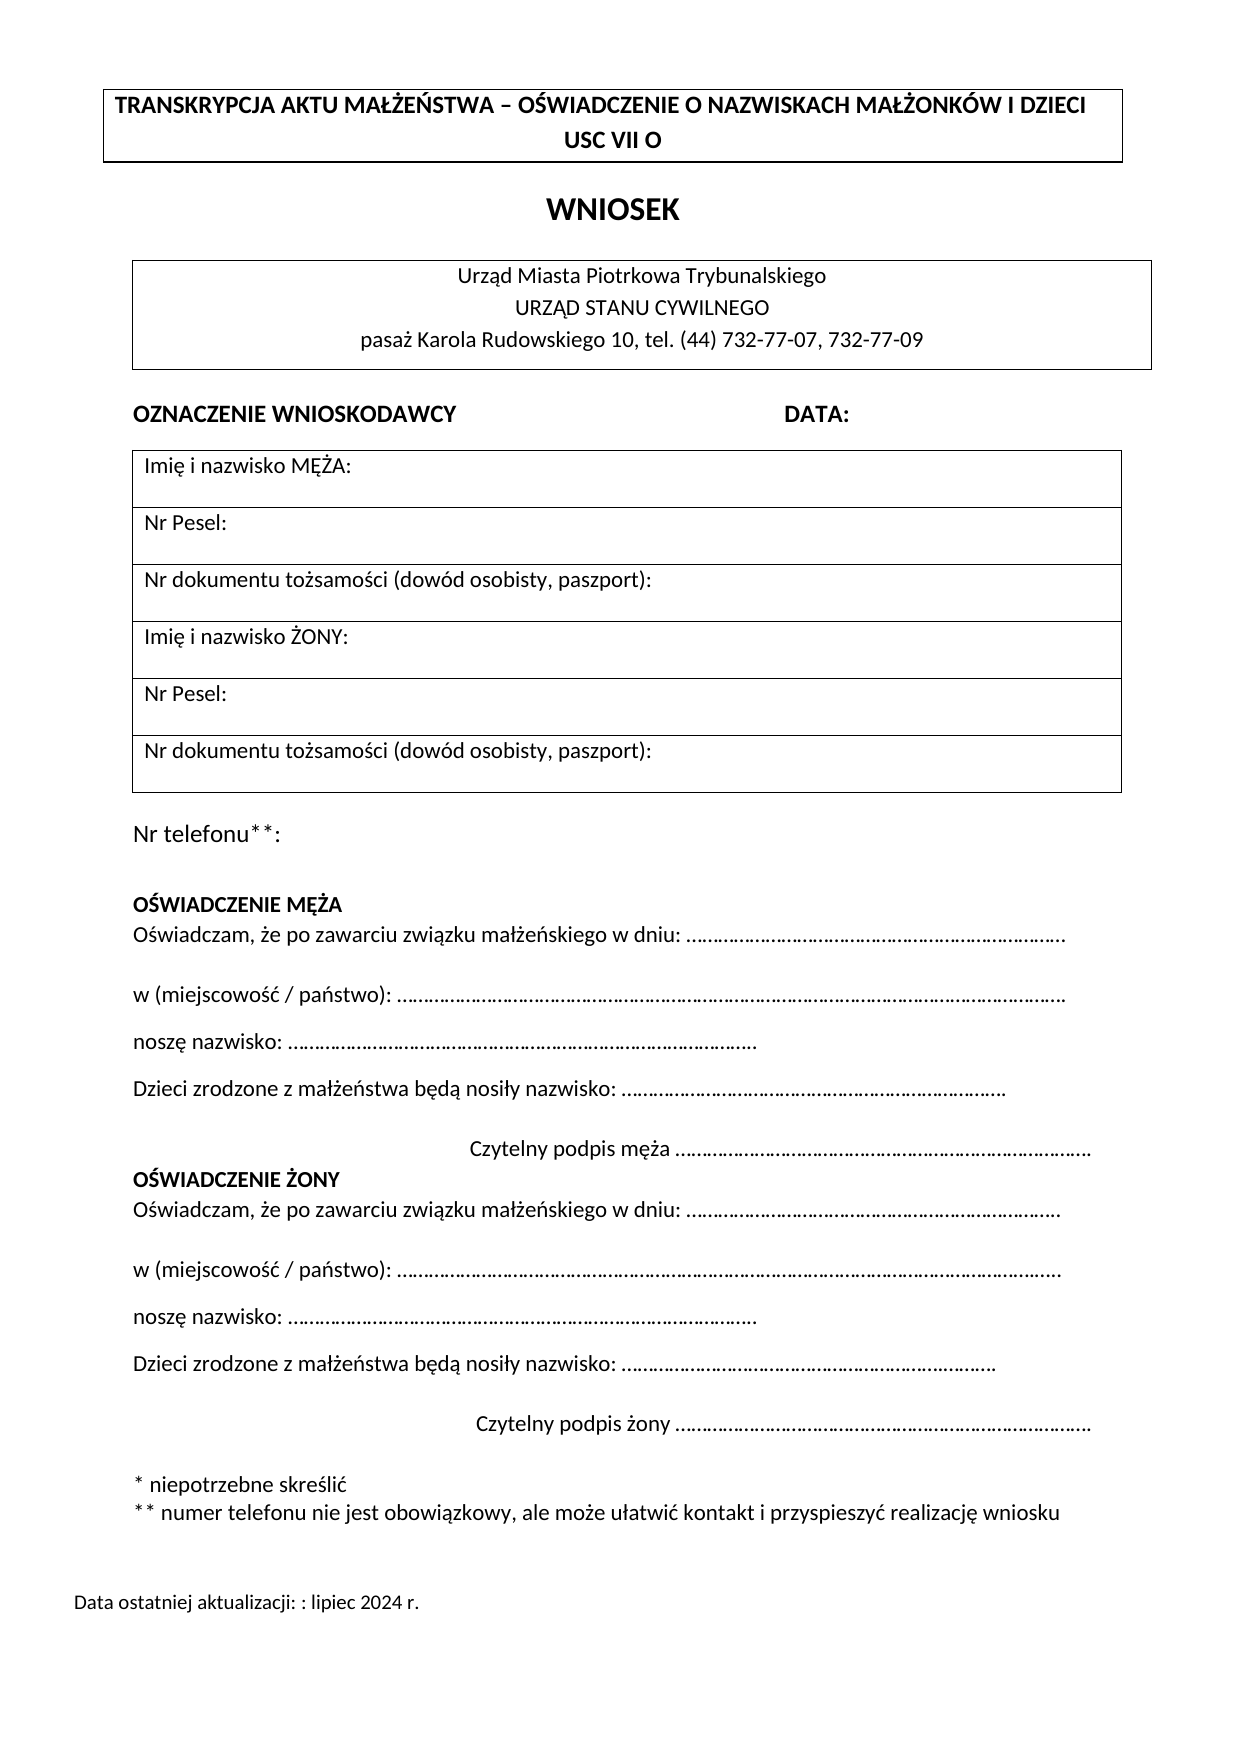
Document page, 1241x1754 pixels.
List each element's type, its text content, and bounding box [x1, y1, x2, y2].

text w (miejscowość / państwo): ………………………………………………………………………………………………………………. [133, 980, 1093, 1008]
text w (miejscowość / państwo): ………………………………………………………………………………………………………….….. [133, 1255, 1093, 1283]
text noszę nazwisko: …………………………………………………………………………….. [133, 1027, 1093, 1055]
text Oświadczam, że po zawarciu związku małżeńskiego w dniu: ……………………………………………………………… [133, 920, 1093, 948]
text Data ostatniej aktualizacji: : lipiec 2024 r. [74, 1589, 1093, 1615]
text Nr telefonu**: [133, 818, 1093, 849]
text Dzieci zrodzone z małżeństwa będą nosiły nazwisko: …………………………………………………….………. [133, 1349, 1093, 1377]
table_header Urząd Miasta Piotrkowa Trybunalskiego URZĄD STANU CYWILNEGO pasaż Karola Rudowskiego 10, tel. (44) 732-77-07, 732-77-09 [133, 261, 1151, 369]
table_cell Nr dokumentu tożsamości (dowód osobisty, paszport): [133, 565, 1121, 621]
text ** numer telefonu nie jest obowiązkowy, ale może ułatwić kontakt i przyspieszyć realizację wniosku [133, 1498, 1093, 1526]
table_cell Nr Pesel: [133, 679, 1121, 735]
text OŚWIADCZENIE ŻONY [133, 1165, 1093, 1193]
text Dzieci zrodzone z małżeństwa będą nosiły nazwisko: ………………………………………………………………. [133, 1074, 1093, 1102]
text OZNACZENIE WNIOSKODAWCY DATA: [133, 398, 1093, 428]
text Oświadczam, że po zawarciu związku małżeńskiego w dniu: …………………………………………………………….. [133, 1195, 1093, 1223]
text Czytelny podpis męża ……………………………………………………………………. [133, 1134, 1093, 1162]
table_cell Nr Pesel: [133, 508, 1121, 564]
text * niepotrzebne skreślić [133, 1470, 1093, 1498]
text Czytelny podpis żony ……………………………………………………………………. [133, 1409, 1093, 1437]
text OŚWIADCZENIE MĘŻA [133, 890, 1093, 918]
table_header TRANSKRYPCJA AKTU MAŁŻEŃSTWA – OŚWIADCZENIE O NAZWISKACH MAŁŻONKÓW I DZIECI USC VII O [104, 90, 1122, 161]
text noszę nazwisko: …………………………………………………………………………….. [133, 1302, 1093, 1330]
table_cell Imię i nazwisko ŻONY: [133, 622, 1121, 678]
subtitle WNIOSEK [133, 187, 1093, 228]
table_cell Nr dokumentu tożsamości (dowód osobisty, paszport): [133, 736, 1121, 792]
table_header Imię i nazwisko MĘŻA: [133, 451, 1121, 507]
